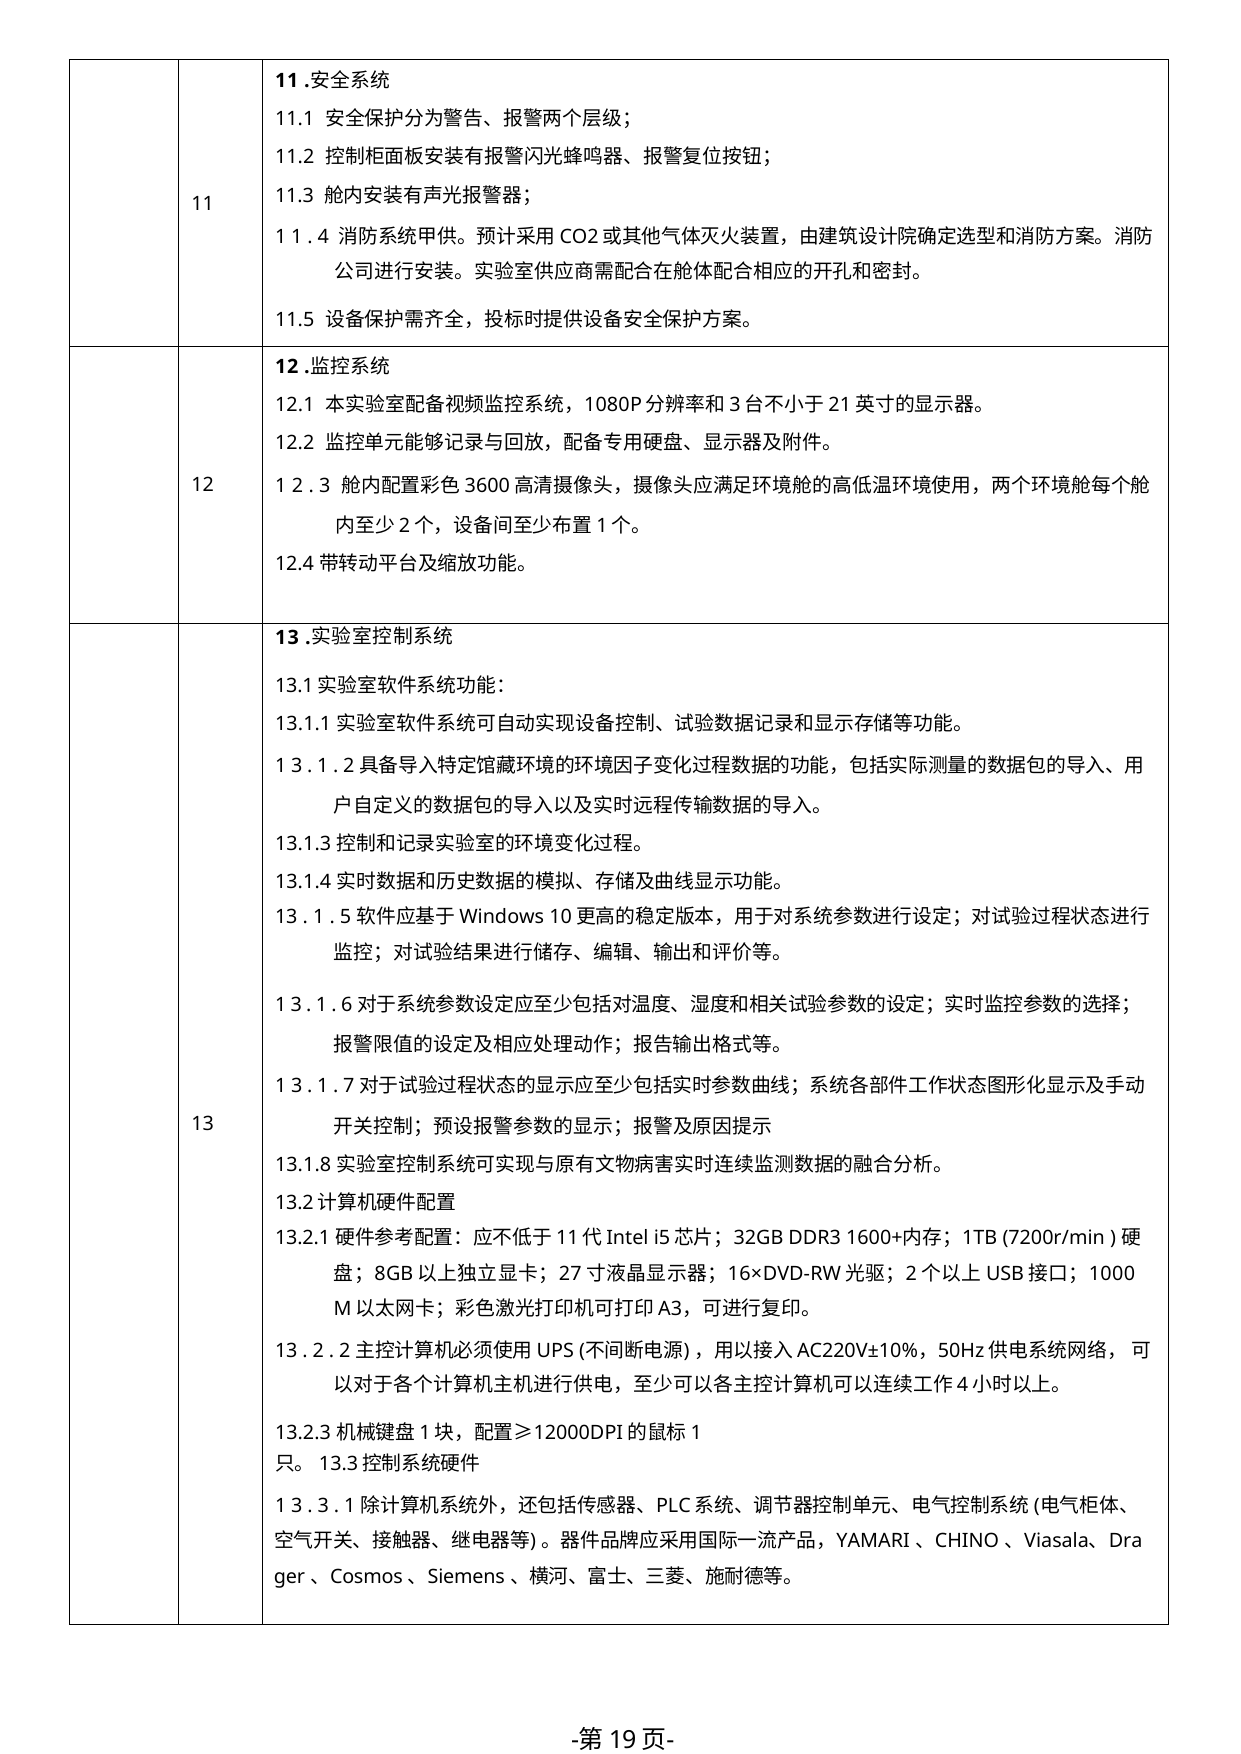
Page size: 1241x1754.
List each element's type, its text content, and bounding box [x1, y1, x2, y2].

table_cell [70, 347, 178, 623]
table_cell 13 [179, 624, 262, 1624]
table_header [70, 60, 178, 346]
table_cell 12 [179, 347, 262, 623]
table_header 11 [179, 60, 262, 346]
table_cell 12 .监控系统 12.1 本实验室配备视频监控系统，1080P分辨率和3台不小于21英寸的显示器。 12.2 监控单元能够记录与回放，配备专用硬盘、显示器及附件。 1 2 . 3 舱内配置彩色3600高清摄像头，摄像头应满足环境舱的高低温环境使用，两个环境舱每个舱 内至少2个，设备间至少布置1个。 12.4 带转动平台及缩放功能。 [263, 347, 1168, 623]
table_cell [70, 624, 178, 1624]
table_cell 13 .实验室控制系统 13.1实验室软件系统功能： 13.1.1 实验室软件系统可自动实现设备控制、试验数据记录和显示存储等功能。 1 3 . 1 . 2 具备导入特定馆藏环境的环境因子变化过程数据的功能，包括实际测量的数据包的导入、用 户自定义的数据包的导入以及实时远程传输数据的导入。 13.1.3 控制和记录实验室的环境变化过程。 13.1.4 实时数据和历史数据的模拟、存储及曲线显示功能。 13 . 1 . 5 软件应基于Windows 10更高的稳定版本，用于对系统参数进行设定；对试验过程状态进行 监控；对试验结果进行储存、编辑、输出和评价等。 1 3 . 1 . 6 对于系统参数设定应至少包括对温度、湿度和相关试验参数的设定；实时监控参数的选择； 报警限值的设定及相应处理动作；报告输出格式等。 1 3 . 1 . 7 对于试验过程状态的显示应至少包括实时参数曲线；系统各部件工作状态图形化显示及手动 开关控制；预设报警参数的显示；报警及原因提示 13.1.8 实验室控制系统可实现与原有文物病害实时连续监测数据的融合分析。 13.2计算机硬件配置 13.2.1 硬件参考配置：应不低于11代Intel i5芯片；32GB DDR3 1600+内存；1TB (7200r/min ) 硬盘；8GB以上独立显卡；27寸液晶显示器；16×DVD-RW光驱；2个以上USB接口；1000 M以太网卡；彩色激光打印机可打印A3，可进行复印。 13 . 2 . 2 主控计算机必须使用UPS (不间断电源) ，用以接入AC220V±10%，50Hz供电系统网络， 可以对于各个计算机主机进行供电，至少可以各主控计算机可以连续工作4小时以上。 13.2.3 机械键盘1块，配置≥12000DPI的鼠标1只。 13.3控制系统硬件 1 3 . 3 . 1 除计算机系统外，还包括传感器、PLC系统、调节器控制单元、电气控制系统 (电气柜体、 空气开关、接触器、继电器等) 。器件品牌应采用国际一流产品，YAMARI 、CHINO 、Viasala、Dra ger 、Cosmos 、Siemens 、横河、富士、三菱、施耐德等。 [263, 624, 1168, 1624]
table_header 11 .安全系统 11.1 安全保护分为警告、报警两个层级； 11.2 控制柜面板安装有报警闪光蜂鸣器、报警复位按钮； 11.3 舱内安装有声光报警器； 1 1 . 4 消防系统甲供。预计采用CO2或其他气体灭火装置，由建筑设计院确定选型和消防方案。消防 公司进行安装。实验室供应商需配合在舱体配合相应的开孔和密封。 11.5 设备保护需齐全，投标时提供设备安全保护方案。 [263, 60, 1168, 346]
